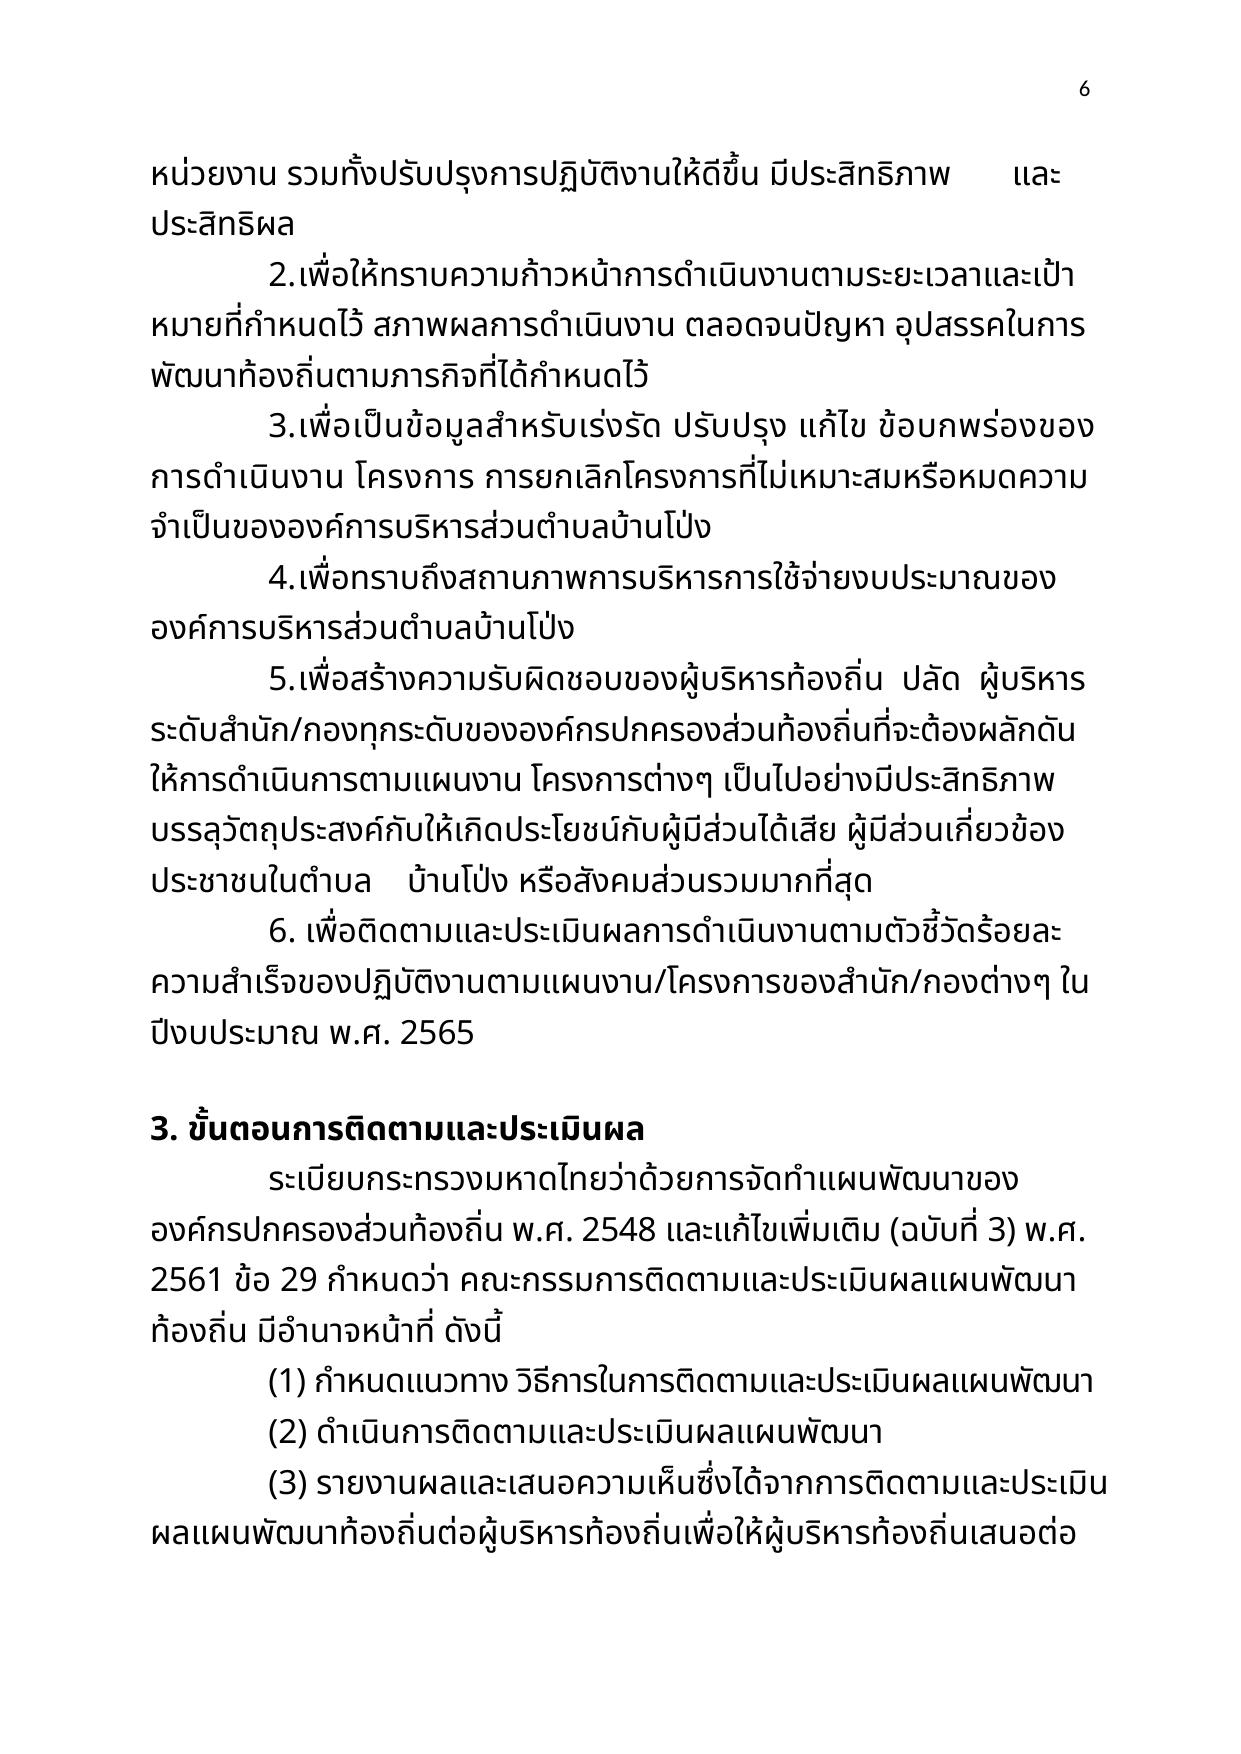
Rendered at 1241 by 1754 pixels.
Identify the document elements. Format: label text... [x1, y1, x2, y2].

text (2) ดำเนินการติดตามและประเมินผลแผนพัฒนา [150, 1408, 1110, 1458]
text (1) กำหนดแนวทาง วิธีการในการติดตามและประเมินผลแผนพัฒนา [150, 1357, 1110, 1408]
text 3. ขั้นตอนการติดตามและประเมินผล [150, 1104, 1110, 1155]
text 2. เพื่อให้ทราบความก้าวหน้าการดำเนินงานตามระยะเวลาและเป้าหมายที่กำหนดไว้ สภาพผลการดำเนินงาน ตลอดจนปัญหา อุปสรรคในการพัฒนาท้องถิ่นตามภารกิจที่ได้กำหนดไว้ [150, 251, 1110, 402]
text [150, 1458, 1110, 1559]
text 3. เพื่อเป็นข้อมูลสำหรับเร่งรัด ปรับปรุง แก้ไข ข้อบกพร่องของการดำเนินงาน โครงการ การยกเลิกโครงการที่ไม่เหมาะสมหรือหมดความจำเป็นขององค์การบริหารส่วนตำบลบ้านโป่ง [150, 402, 1110, 554]
text 5. เพื่อสร้างความรับผิดชอบของผู้บริหารท้องถิ่น ปลัด ผู้บริหารระดับสำนัก/กองทุกระดับขององค์กรปกครองส่วนท้องถิ่นที่จะต้องผลักดันให้การดำเนินการตามแผนงาน โครงการต่างๆ เป็นไปอย่างมีประสิทธิภาพ บรรลุวัตถุประสงค์กับให้เกิดประโยชน์กับผู้มีส่วนได้เสีย ผู้มีส่วนเกี่ยวข้อง ประชาชนในตำบล บ้านโป่ง หรือสังคมส่วนรวมมากที่สุด [150, 655, 1110, 907]
text ระเบียบกระทรวงมหาดไทยว่าด้วยการจัดทำแผนพัฒนาขององค์กรปกครองส่วนท้องถิ่น พ.ศ. 2548 และแก้ไขเพิ่มเติม (ฉบับที่ 3) พ.ศ. 2561 ข้อ 29 กำหนดว่า คณะกรรมการติดตามและประเมินผลแผนพัฒนาท้องถิ่น มีอำนาจหน้าที่ ดังนี้ [150, 1155, 1110, 1357]
text 4. เพื่อทราบถึงสถานภาพการบริหารการใช้จ่ายงบประมาณขององค์การบริหารส่วนตำบลบ้านโป่ง [150, 554, 1110, 655]
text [150, 150, 1110, 251]
text 6. เพื่อติดตามและประเมินผลการดำเนินงานตามตัวชี้วัดร้อยละความสำเร็จของปฏิบัติงานตามแผนงาน/โครงการของสำนัก/กองต่างๆ ในปีงบประมาณ พ.ศ. 2565 [150, 907, 1110, 1059]
